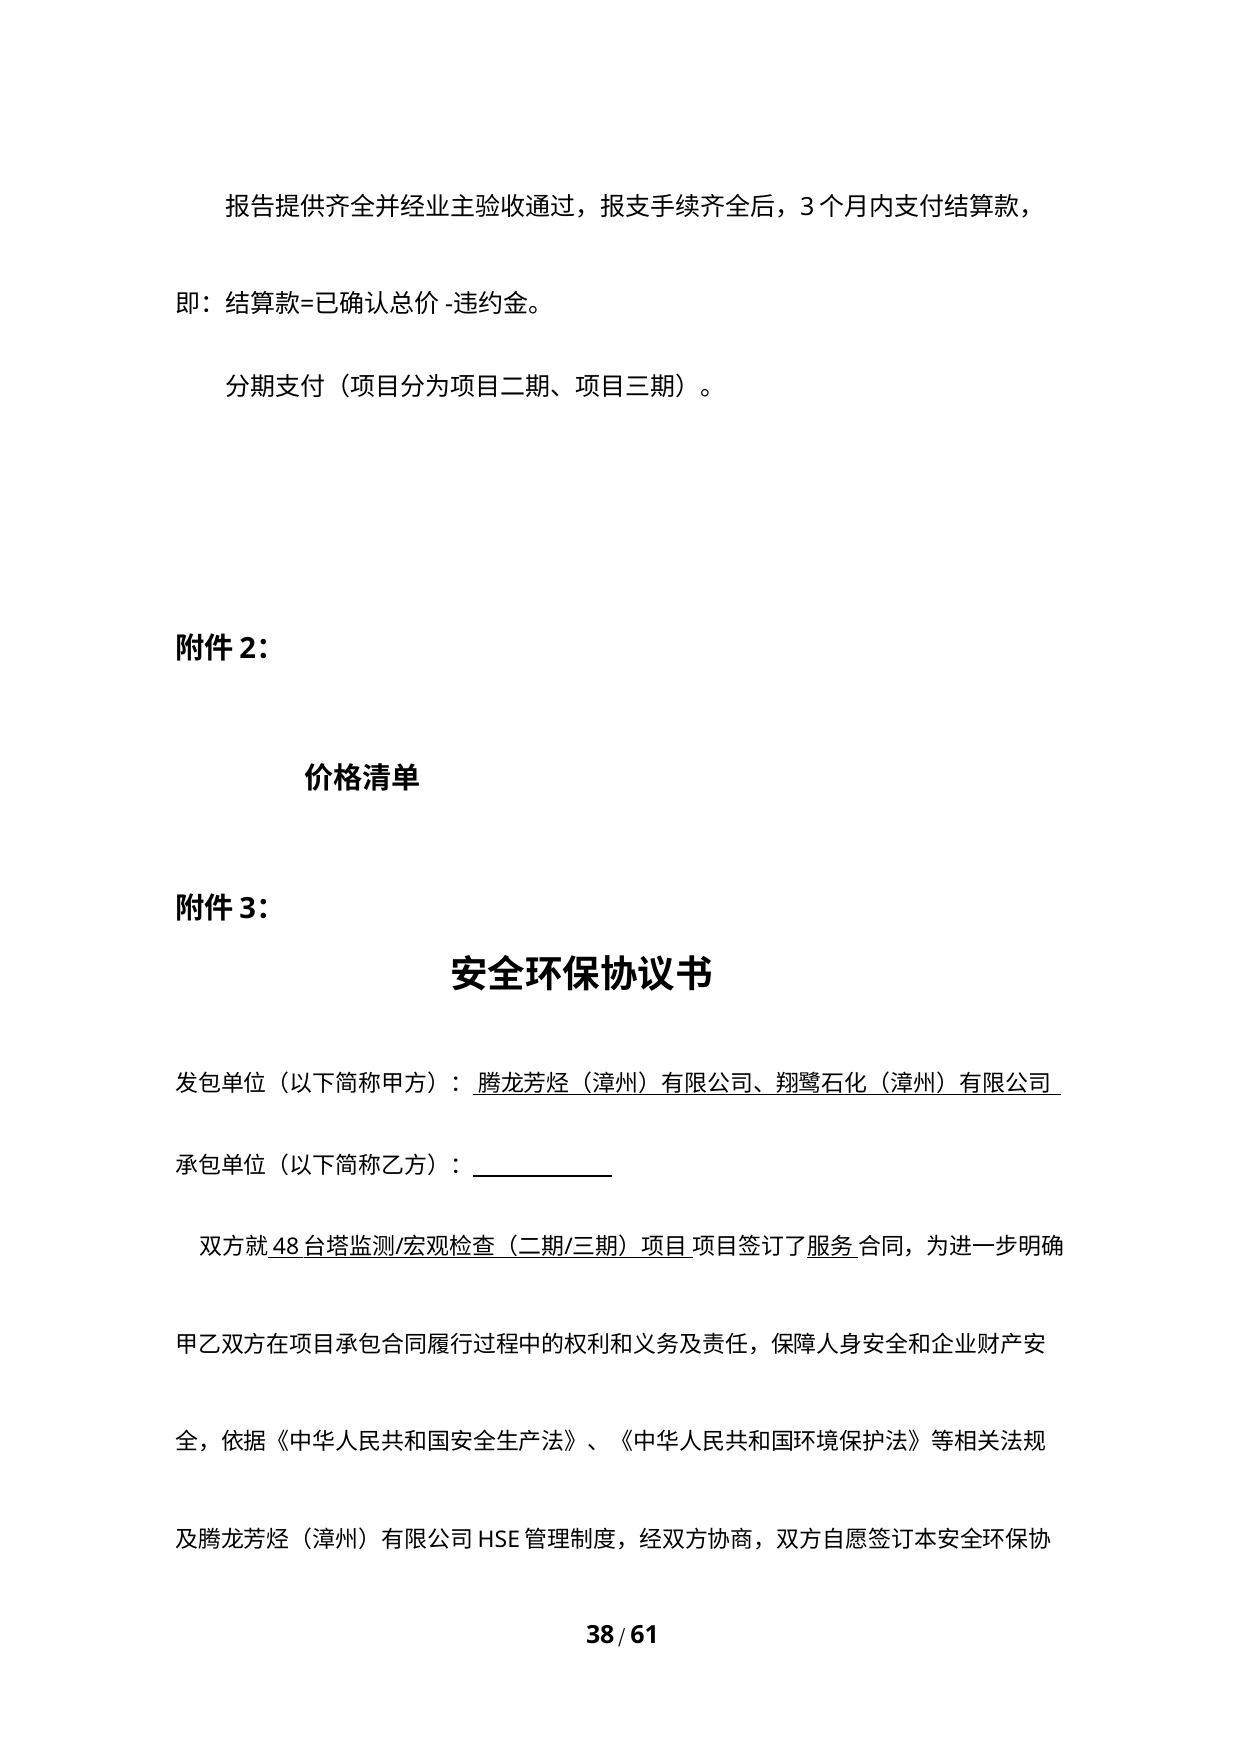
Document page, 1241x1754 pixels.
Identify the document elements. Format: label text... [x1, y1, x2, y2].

text 发包单位（以下简称甲方）： 腾龙芳烃（漳州）有限公司、翔鹭石化（漳州）有限公司 [175, 1049, 1065, 1114]
text 附件2： [175, 613, 1065, 678]
text 分期支付（项目分为项目二期、项目三期）。 [213, 352, 1065, 417]
text 承包单位（以下简称乙方）： [175, 1131, 1065, 1196]
text 附件3： [175, 873, 1065, 938]
text 报告提供齐全并经业主验收通过，报支手续齐全后，3个月内支付结算款，即：结算款=已确认总价 -违约金。 [175, 172, 1065, 334]
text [175, 1212, 1065, 1570]
text 安全环保协议书 [97, 938, 1065, 1003]
text 价格清单 [175, 743, 1065, 808]
